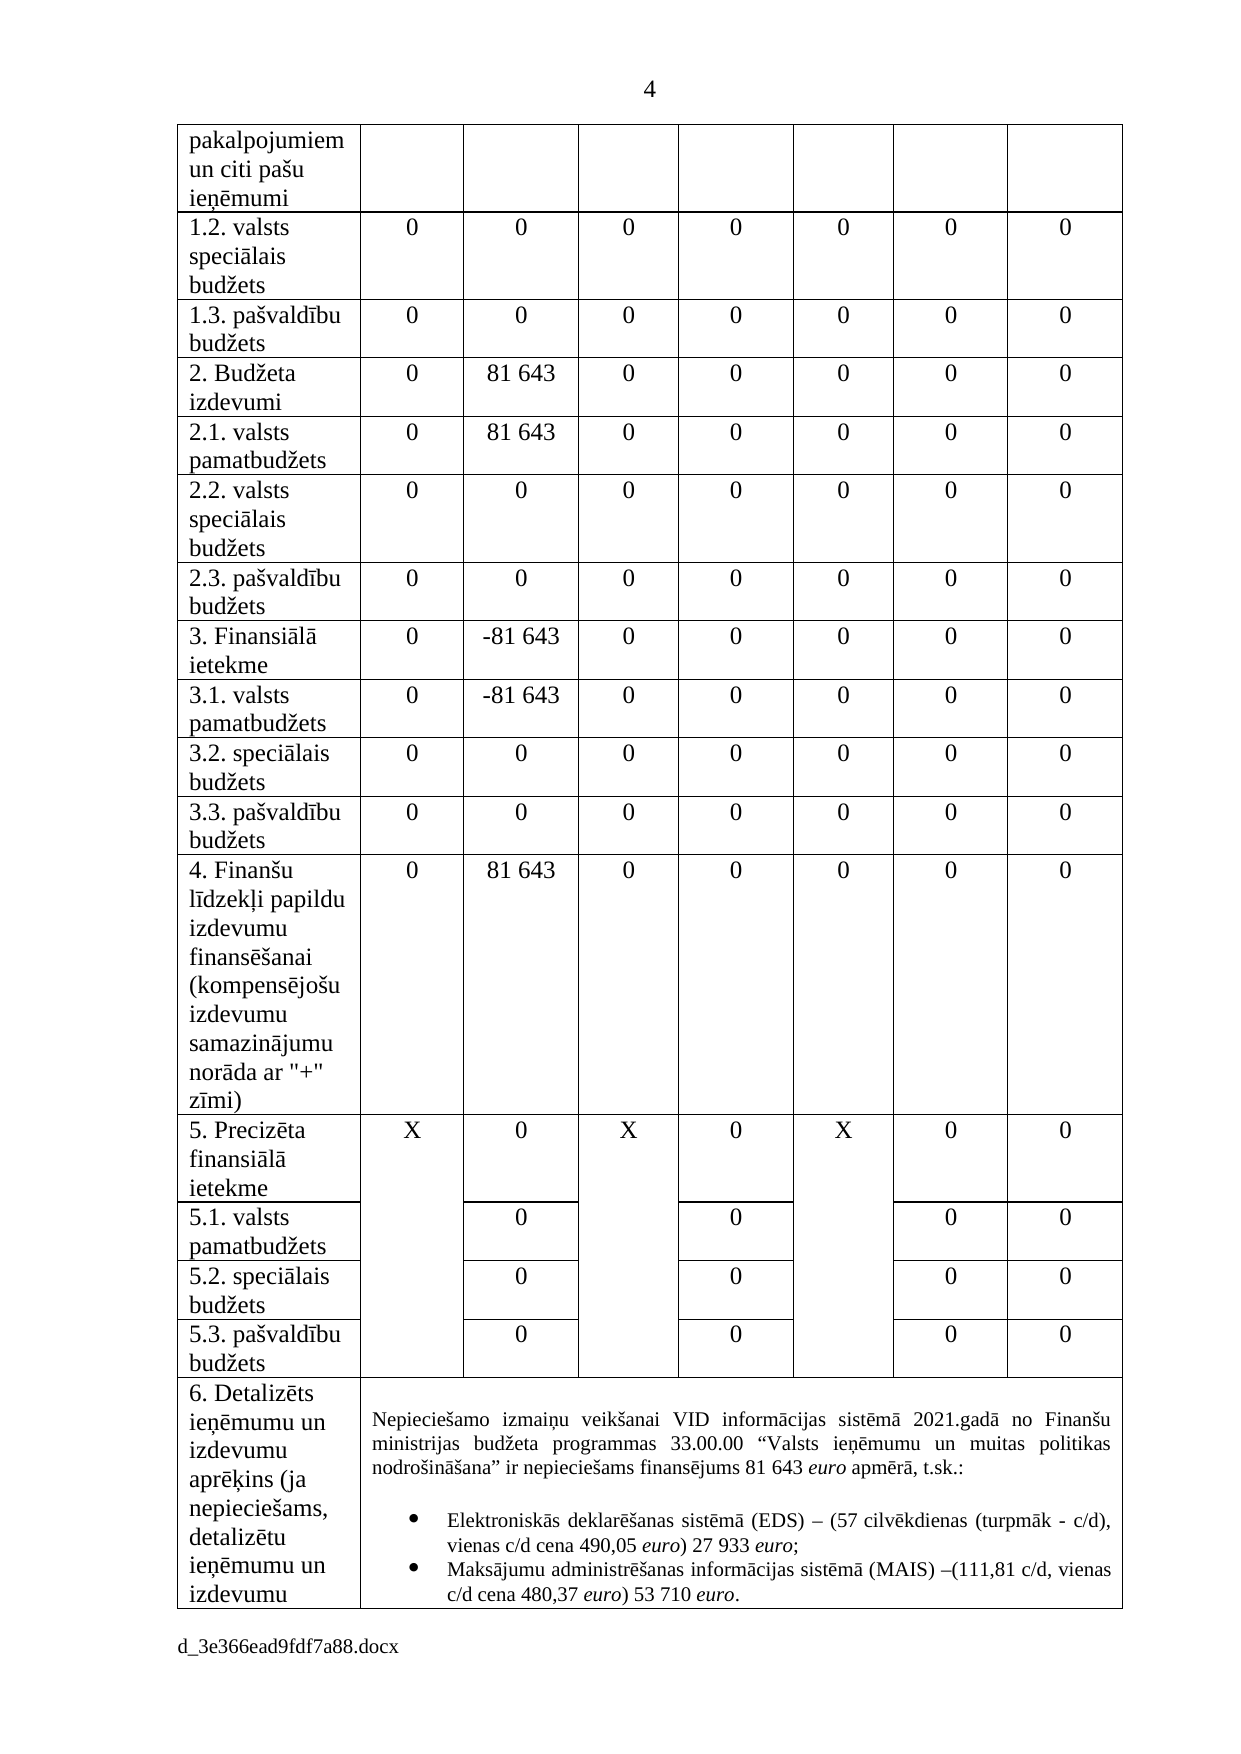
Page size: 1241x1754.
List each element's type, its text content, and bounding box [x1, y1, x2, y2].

table_cell 0 [464, 797, 578, 854]
table_cell 0 [361, 475, 463, 562]
table_cell 0 [794, 300, 893, 357]
table_cell 0 [1008, 358, 1122, 416]
table_cell 0 [464, 1320, 578, 1377]
table_cell 0 [1008, 1261, 1122, 1318]
table_cell 0 [579, 563, 678, 620]
table_cell 0 [361, 213, 463, 299]
table_cell 0 [894, 1320, 1007, 1377]
table_cell 0 [1008, 680, 1122, 737]
table_cell 0 [894, 680, 1007, 737]
table_cell 0 [464, 213, 578, 299]
table_cell 0 [464, 300, 578, 357]
table_cell 0 [464, 125, 578, 211]
table_cell 0 [361, 358, 463, 416]
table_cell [361, 1378, 1122, 1608]
table_cell 3.3. pašvaldību budžets [178, 797, 360, 854]
table_cell 0 [464, 563, 578, 620]
table_cell 0 [894, 855, 1007, 1114]
table_cell 0 [794, 621, 893, 679]
table_cell X [794, 1115, 893, 1377]
table_cell 0 [579, 621, 678, 679]
table_cell 0 [894, 1115, 1007, 1201]
table_cell 0 [894, 1203, 1007, 1260]
table_cell 0 [1008, 738, 1122, 796]
table_cell 0 [1008, 563, 1122, 620]
table_cell 0 [679, 1203, 793, 1260]
table_cell 0 [794, 417, 893, 474]
table_cell 0 [679, 855, 793, 1114]
table_cell 3.2. speciālais budžets [178, 738, 360, 796]
table_cell 0 [1008, 797, 1122, 854]
table_cell 0 [464, 475, 578, 562]
table_cell 0 [794, 475, 893, 562]
table_cell 81 643 [464, 855, 578, 1114]
table_cell 5. Precizēta finansiālā ietekme [178, 1115, 360, 1201]
table_cell 0 [679, 213, 793, 299]
table_cell 0 [1008, 213, 1122, 299]
table_cell 0 [1008, 300, 1122, 357]
table_cell 0 [579, 213, 678, 299]
table_cell 0 [1008, 1115, 1122, 1201]
table_cell 0 [1008, 475, 1122, 562]
table_cell 0 [361, 300, 463, 357]
table_cell 0 [894, 417, 1007, 474]
table_cell 0 [464, 1203, 578, 1260]
table_cell 0 [794, 125, 893, 211]
table_cell -81 643 [464, 680, 578, 737]
table_cell 0 [894, 621, 1007, 679]
table_cell 0 [579, 855, 678, 1114]
table_cell 0 [1008, 125, 1122, 211]
table_cell 0 [794, 855, 893, 1114]
table_cell 0 [361, 855, 463, 1114]
table_cell 0 [794, 797, 893, 854]
table_cell 4. Finanšu līdzekļi papildu izdevumu finansēšanai (kompensējošu izdevumu samazinājumu norāda ar "+" zīmi) [178, 855, 360, 1114]
table_cell 0 [894, 738, 1007, 796]
table_cell 0 [1008, 855, 1122, 1114]
table_cell 0 [679, 1320, 793, 1377]
table_cell 0 [579, 680, 678, 737]
table_cell 0 [679, 621, 793, 679]
table_cell 0 [679, 563, 793, 620]
table_cell 0 [894, 1261, 1007, 1318]
table_cell 0 [679, 417, 793, 474]
table_cell 0 [679, 1115, 793, 1201]
table_cell 0 [679, 300, 793, 357]
table_cell 2.2. valsts speciālais budžets [178, 475, 360, 562]
table_cell 0 [579, 300, 678, 357]
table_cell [178, 1378, 360, 1608]
table_cell 0 [361, 738, 463, 796]
table_cell 0 [894, 213, 1007, 299]
table_cell 0 [361, 680, 463, 737]
table_cell 0 [1008, 621, 1122, 679]
table_cell 0 [464, 1261, 578, 1318]
table_cell 0 [794, 738, 893, 796]
table_cell 5.2. speciālais budžets [178, 1261, 360, 1318]
table_cell 0 [679, 680, 793, 737]
table_cell 0 [579, 475, 678, 562]
table_cell -81 643 [464, 621, 578, 679]
table_cell 0 [794, 358, 893, 416]
table_cell 0 [894, 125, 1007, 211]
table_cell 0 [794, 213, 893, 299]
table_cell 0 [361, 417, 463, 474]
table_cell 0 [894, 475, 1007, 562]
table_cell 0 [894, 797, 1007, 854]
table_cell 0 [679, 738, 793, 796]
table_cell 5.1. valsts pamatbudžets [178, 1203, 360, 1260]
table_cell 3. Finansiālā ietekme [178, 621, 360, 679]
table_cell 0 [679, 125, 793, 211]
table_cell 0 [361, 621, 463, 679]
table_cell 0 [894, 358, 1007, 416]
table_cell 0 [894, 300, 1007, 357]
table_cell 81 643 [464, 358, 578, 416]
table_cell 2.3. pašvaldību budžets [178, 563, 360, 620]
table_cell 81 643 [464, 417, 578, 474]
table_cell 1.2. valsts speciālais budžets [178, 213, 360, 299]
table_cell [178, 125, 360, 211]
table_cell 0 [794, 680, 893, 737]
table_cell 0 [1008, 417, 1122, 474]
table_cell 2.1. valsts pamatbudžets [178, 417, 360, 474]
table_cell 0 [579, 797, 678, 854]
table_cell 0 [361, 797, 463, 854]
table_cell 5.3. pašvaldību budžets [178, 1320, 360, 1377]
table_cell 0 [679, 475, 793, 562]
table_cell 0 [579, 125, 678, 211]
table_cell 0 [679, 358, 793, 416]
table_cell 3.1. valsts pamatbudžets [178, 680, 360, 737]
table_cell 0 [464, 1115, 578, 1201]
table_cell 0 [1008, 1320, 1122, 1377]
table_cell 0 [579, 417, 678, 474]
table_cell 0 [679, 1261, 793, 1318]
table_cell 1.3. pašvaldību budžets [178, 300, 360, 357]
table_cell 0 [579, 358, 678, 416]
table_cell 0 [794, 563, 893, 620]
table_cell 0 [579, 738, 678, 796]
table_cell 0 [679, 797, 793, 854]
table_cell X [579, 1115, 678, 1377]
table_cell X [361, 1115, 463, 1377]
table_cell 2. Budžeta izdevumi [178, 358, 360, 416]
table_cell 0 [1008, 1203, 1122, 1260]
table_cell 0 [464, 738, 578, 796]
table_cell 0 [361, 563, 463, 620]
table_cell 0 [361, 125, 463, 211]
table_cell 0 [894, 563, 1007, 620]
